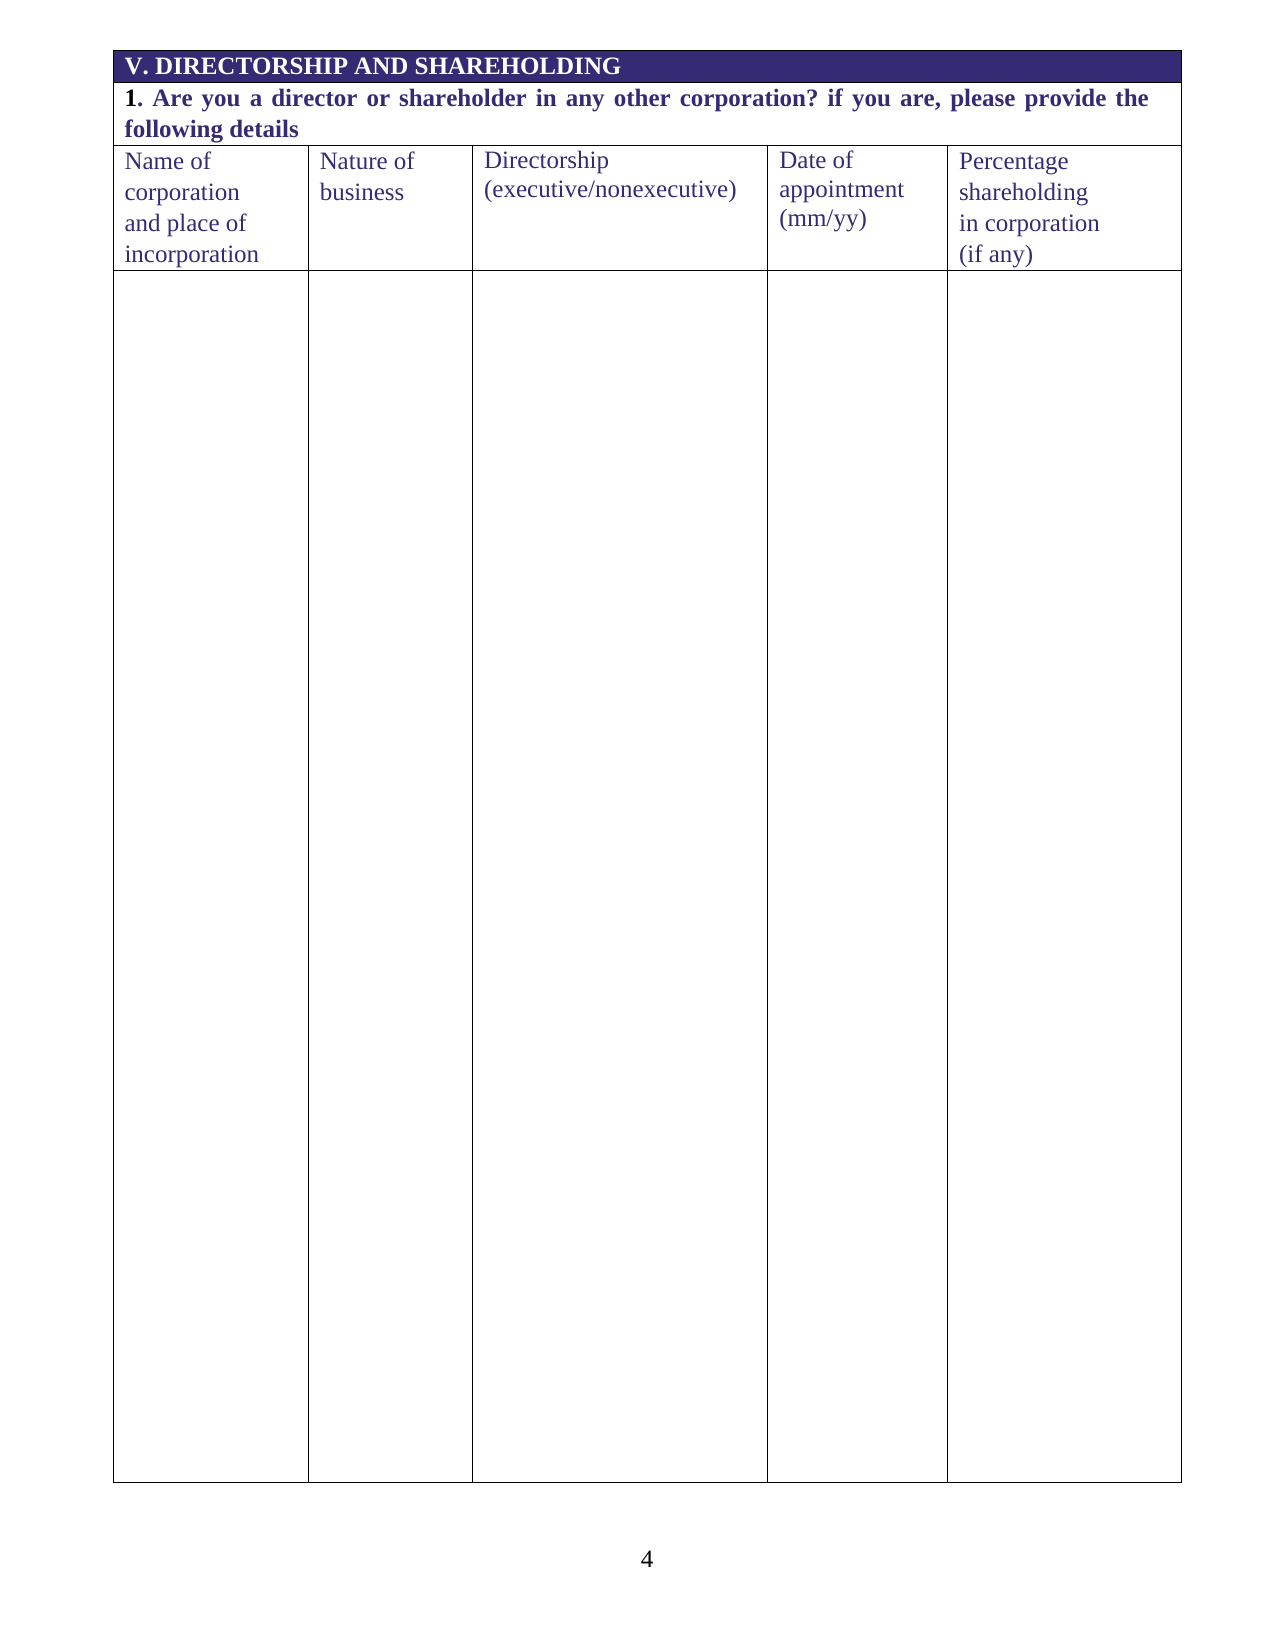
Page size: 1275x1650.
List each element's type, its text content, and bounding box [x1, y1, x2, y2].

table_cell Date of appointment (mm/yy) [768, 146, 947, 270]
table_cell [309, 271, 472, 1482]
table_cell [948, 271, 1181, 1482]
table_cell 1. Are you a director or shareholder in any other corporation? if you are, please provide the following details [114, 83, 1181, 145]
table_cell [768, 271, 947, 1482]
table_cell [473, 271, 767, 1482]
table_cell Name of corporation and place of incorporation [114, 146, 308, 270]
table_cell Directorship (executive/nonexecutive) [473, 146, 767, 270]
table_cell Nature of business [309, 146, 472, 270]
table_cell Percentage shareholding in corporation (if any) [948, 146, 1181, 270]
table_header V. DIRECTORSHIP AND SHAREHOLDING [114, 51, 1181, 82]
table_cell [114, 271, 308, 1482]
